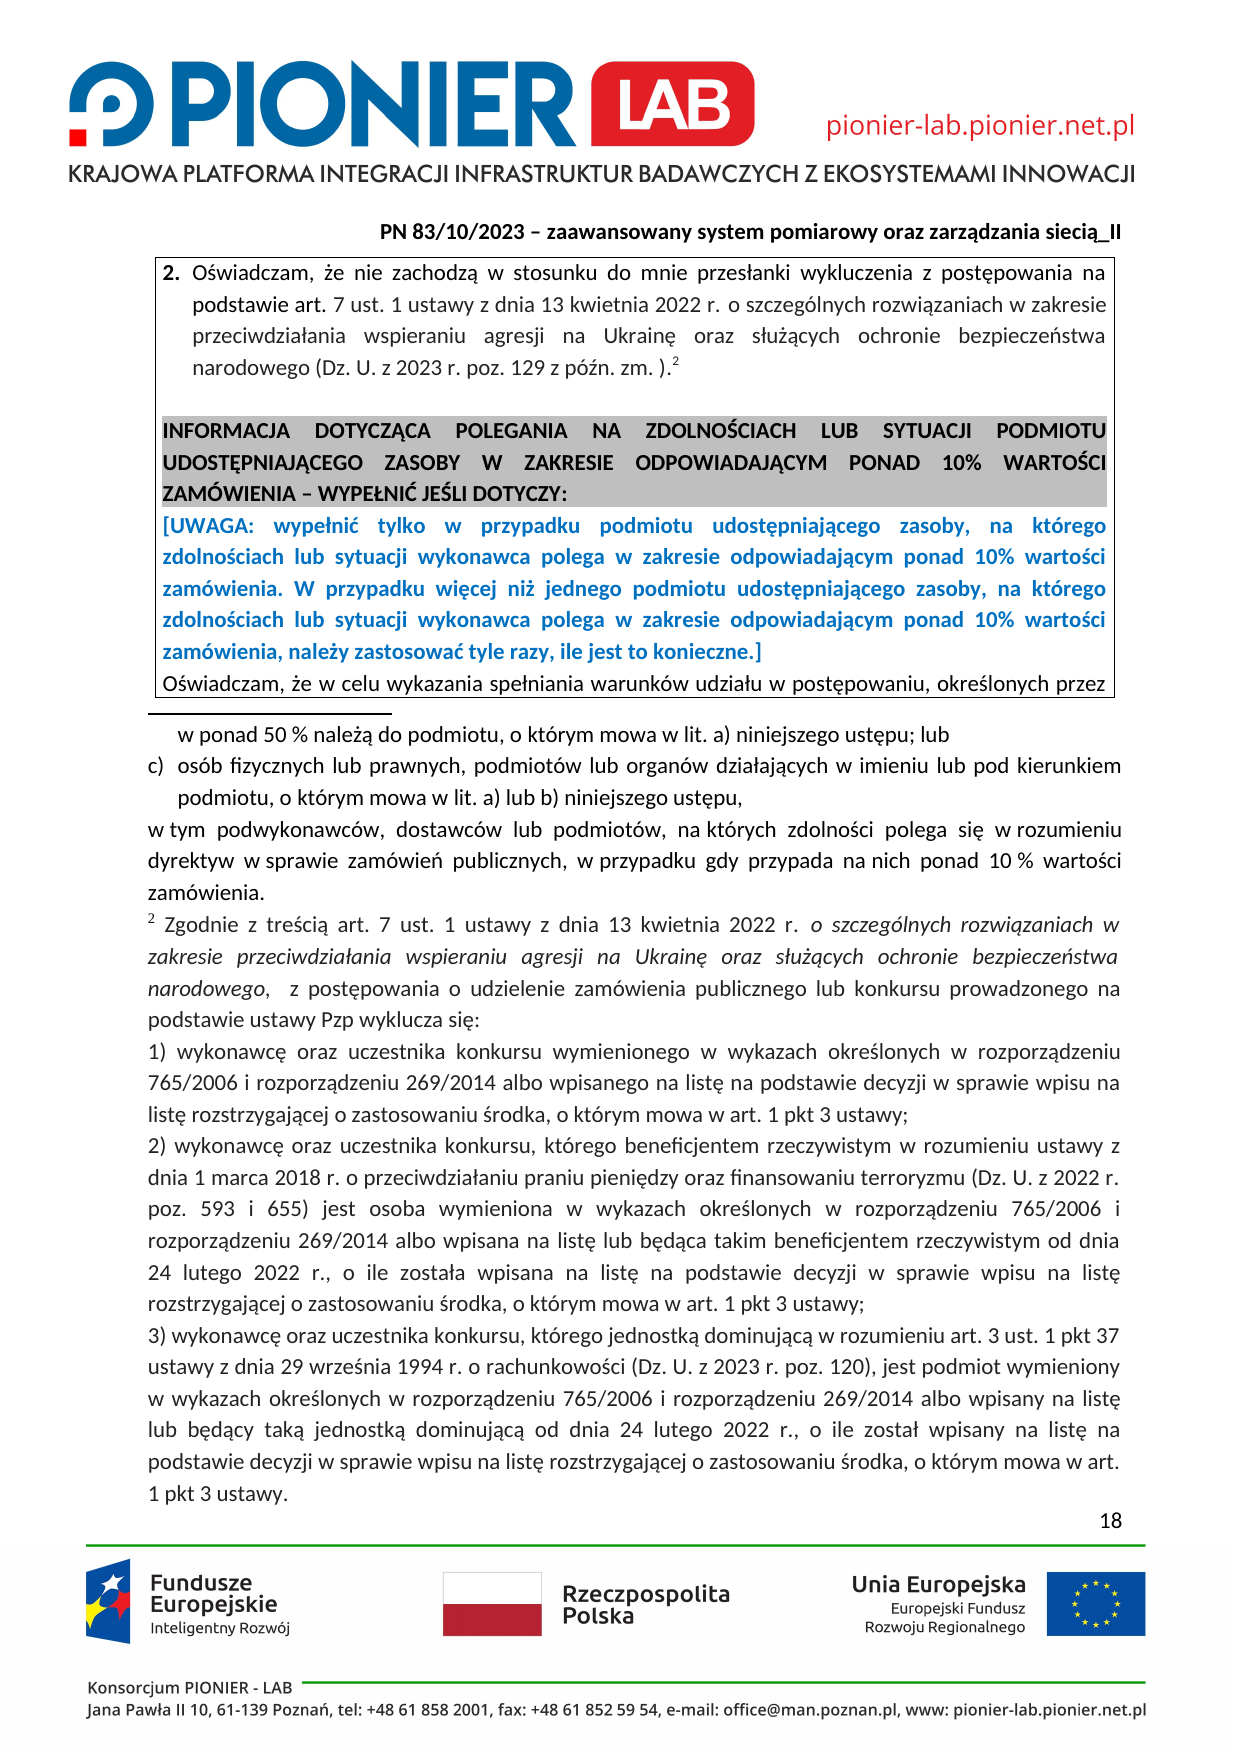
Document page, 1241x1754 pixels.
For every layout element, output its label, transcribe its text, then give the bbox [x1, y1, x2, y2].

picture [0, 0, 1223, 187]
table_cell Na potrzeby postępowania o udzielenie zamówienia publicznego na dostarczenie i instalację jednego redundantnego, hierarchicznego systemu składowania danych, składającego się z biblioteki taśmowej wraz z osprzętem - między innymi z serwerami i przełącznikami SAN na potrzeby składowania danych zaawansowanego systemu pomiarowego i zarządzania siecią w ramach projektu pn. „PIONIER-LAB - Krajowa Platforma Integracji Infrastruktur Badawczych z Ekosystemami Innowacji”, numer postępowania PN 83/10/2023 – zaawansowany system pomiarowy oraz zarządzania siecią_II, oświadczam, co następuje: OŚWIADCZENIA DOTYCZĄCE WYKONAWCY: Oświadczam, że nie podlegam wykluczeniu z postępowania na podstawie art. 5k rozporządzenia Rady (UE) nr 833/2014 z dnia 31 lipca 2014 r. dotyczącego środków ograniczających w związku z działaniami Rosji destabilizującymi sytuację na Ukrainie (Dz. Urz. UE nr L 229 z 31.7.2014, str. 1), dalej: rozporządzenie 833/2014, w brzmieniu nadanym rozporządzeniem Rady (UE) 2022/576 w sprawie zmiany rozporządzenia (UE) nr 833/2014 dotyczącego środków ograniczających w związku z działaniami Rosji destabilizującymi sytuację na Ukrainie (Dz. Urz. UE nr L 111 z 8.4.2022, str. 1), dalej: rozporządzenie 2022/576. Oświadczam, że nie zachodzą w stosunku do mnie przesłanki wykluczenia z postępowania na podstawie art. 7 ust. 1 ustawy z dnia 13 kwietnia 2022 r. o szczególnych rozwiązaniach w zakresie przeciwdziałania wspieraniu agresji na Ukrainę oraz służących ochronie bezpieczeństwa narodowego (Dz. U. z 2023 r. poz. 129 z późn. zm. ). INFORMACJA DOTYCZĄCA POLEGANIA NA ZDOLNOŚCIACH LUB SYTUACJI PODMIOTU UDOSTĘPNIAJĄCEGO ZASOBY W ZAKRESIE ODPOWIADAJĄCYM PONAD 10% WARTOŚCI ZAMÓWIENIA – WYPEŁNIĆ JEŚLI DOTYCZY: [UWAGA: wypełnić tylko w przypadku podmiotu udostępniającego zasoby, na którego zdolnościach lub sytuacji wykonawca polega w zakresie odpowiadającym ponad 10% wartości zamówienia. W przypadku więcej niż jednego podmiotu udostępniającego zasoby, na którego zdolnościach lub sytuacji wykonawca polega w zakresie odpowiadającym ponad 10% wartości zamówienia, należy zastosować tyle razy, ile jest to konieczne.] Oświadczam, że w celu wykazania spełniania warunków udziału w postępowaniu, określonych przez zamawiającego w pkt I.5. SWZ, polegam na zdolnościach lub sytuacji następującego podmiotu udostępniającego zasoby: ………………………………………………………………………...…………………………………….… (podać pełną nazwę/firmę, adres, a także w zależności od podmiotu: NIP/PESEL, KRS/CEiDG), w następującym zakresie: …………………………………………………………………………… (określić odpowiedni zakres udostępnianych zasobów dla wskazanego podmiotu), co odpowiada ponad 10% wartości przedmiotowego zamówienia. OŚWIADCZENIE DOTYCZĄCE PODWYKONAWCY, NA KTÓREGO PRZYPADA PONAD 10% WARTOŚCI ZAMÓWIENIA: [UWAGA: wypełnić tylko w przypadku podwykonawcy (niebędącego podmiotem udostępniającym zasoby), na którego przypada ponad 10% wartości zamówienia. W przypadku więcej niż jednego podwykonawcy, na którego zdolnościach lub sytuacji wykonawca nie polega, a na którego przypada ponad 10% wartości zamówienia, należy zastosować tyle razy, ile jest to konieczne.] Oświadczam, że w stosunku do następującego podmiotu, będącego podwykonawcą, na którego przypada ponad 10% wartości zamówienia: ………………………………………………………………………………… (podać pełną nazwę/firmę, adres, a także w zależności od podmiotu: NIP/PESEL, KRS/CEiDG), nie zachodzą podstawy wykluczenia z postępowania o udzielenie zamówienia przewidziane w art. 5k rozporządzenia 833/2014 w brzmieniu nadanym rozporządzeniem 2022/576. OŚWIADCZENIE DOTYCZĄCE DOSTAWCY, NA KTÓREGO PRZYPADA PONAD 10% WARTOŚCI ZAMÓWIENIA: [UWAGA: wypełnić tylko w przypadku dostawcy, na którego przypada ponad 10% wartości zamówienia. W przypadku więcej niż jednego dostawcy, na którego przypada ponad 10% wartości zamówienia, należy zastosować tyle razy, ile jest to konieczne.] Oświadczam, że w stosunku do następującego podmiotu, będącego dostawcą, na którego przypada ponad 10% wartości zamówienia: …………………………………………………………………………………….………..….…… (podać pełną nazwę/firmę, adres, a także w zależności od podmiotu: NIP/PESEL, KRS/CEiDG), nie zachodzą podstawy wykluczenia z postępowania o udzielenie zamówienia przewidziane w art. 5k rozporządzenia 833/2014 w brzmieniu nadanym rozporządzeniem 2022/576. OŚWIADCZENIE DOTYCZĄCE PODANYCH INFORMACJI: Oświadczam, że wszystkie informacje podane w powyższych oświadczeniach są aktualne i zgodne z prawdą oraz zostały przedstawione z pełną świadomością konsekwencji wprowadzenia zamawiającego w błąd przy przedstawianiu informacji. INFORMACJA DOTYCZĄCA DOSTĘPU DO PODMIOTOWYCH ŚRODKÓW DOWODOWYCH: Wskazuję następujące podmiotowe środki dowodowe, które można uzyskać za pomocą bezpłatnych i ogólnodostępnych baz danych, oraz dane umożliwiające dostęp do tych środków: 1) ...................................................................................................................................................... (wskazać podmiotowy środek dowodowy, adres internetowy, wydający urząd lub organ, dokładne dane referencyjne dokumentacji) 2) ....................................................................................................................................................... (wskazać podmiotowy środek dowodowy, adres internetowy, wydający urząd lub organ, dokładne dane referencyjne dokumentacji) [156, 258, 1114, 697]
picture [0, 1544, 1234, 1754]
